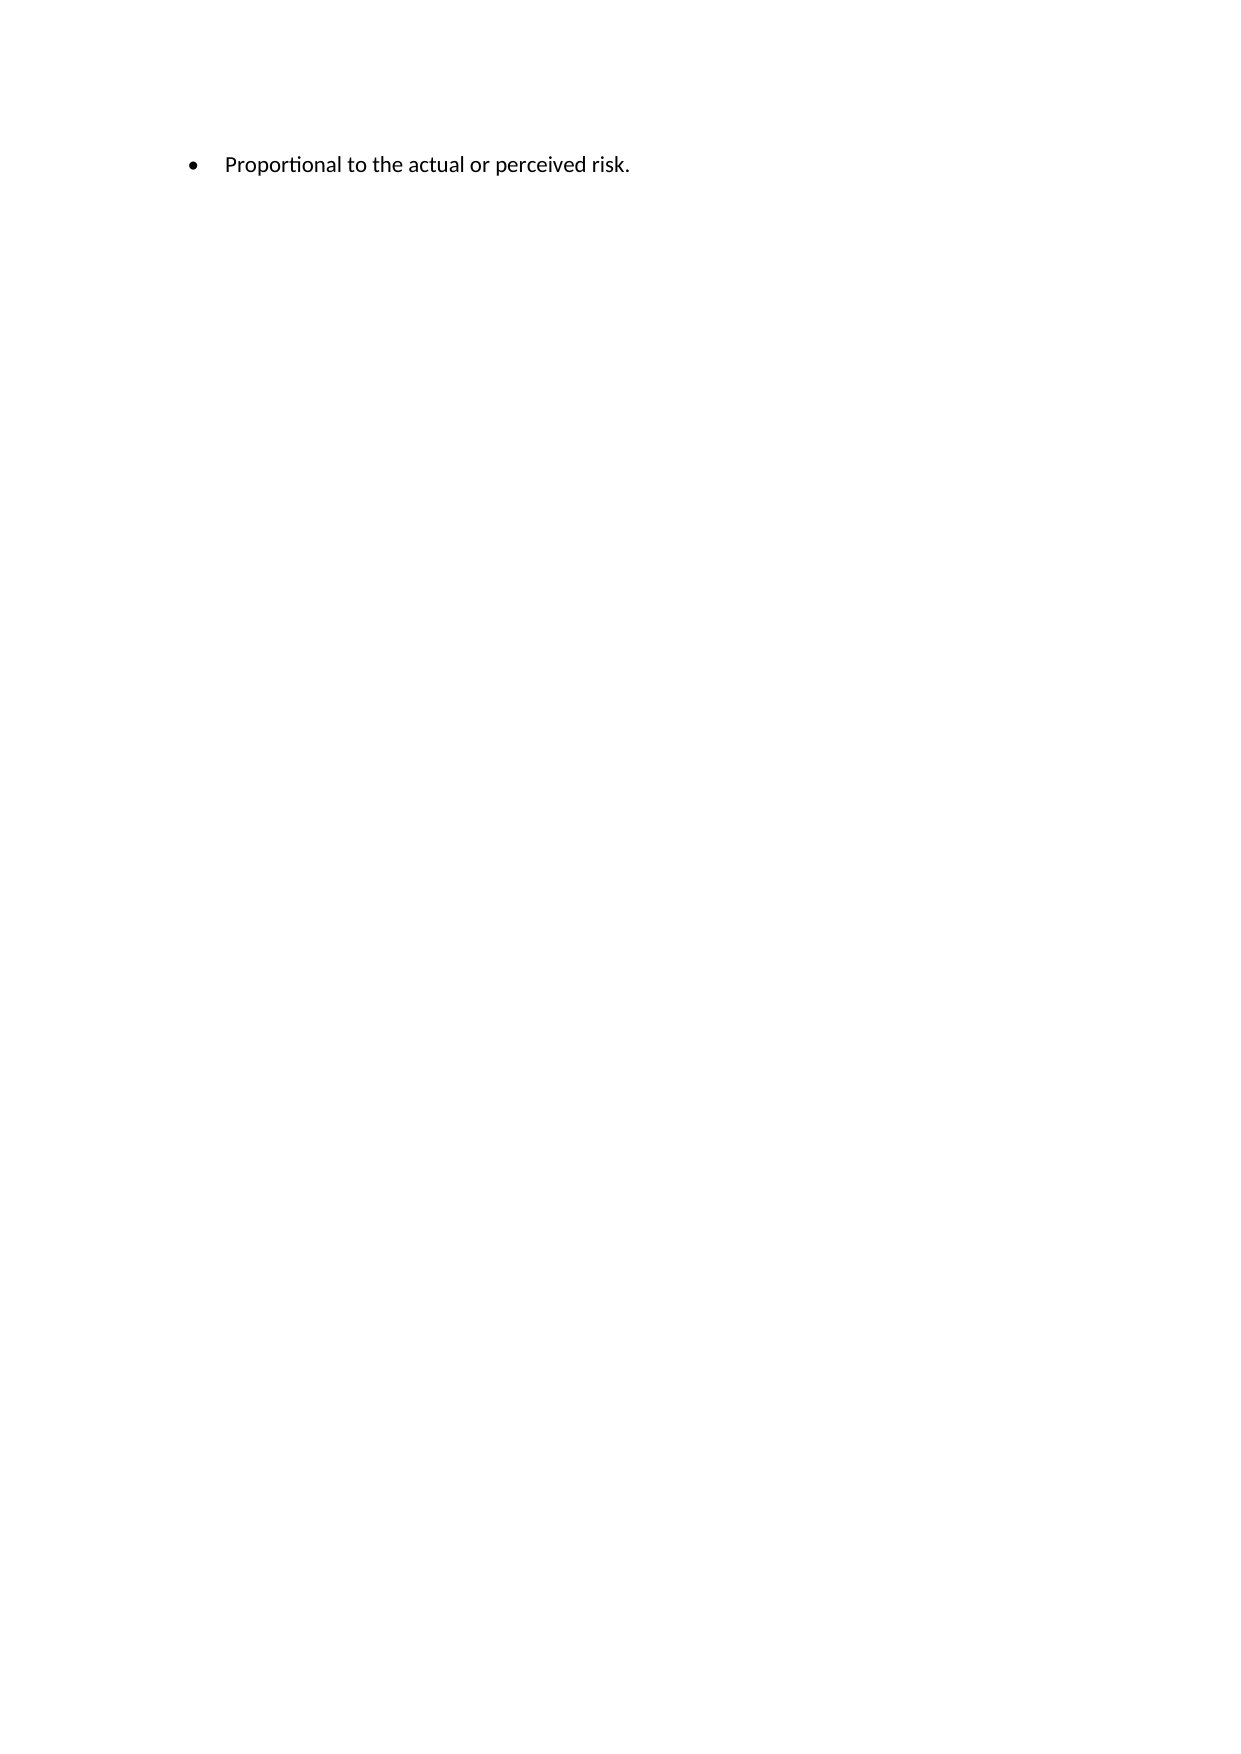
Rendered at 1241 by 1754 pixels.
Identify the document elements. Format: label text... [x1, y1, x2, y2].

list Proportional to the actual or perceived risk. [187, 150, 1092, 178]
